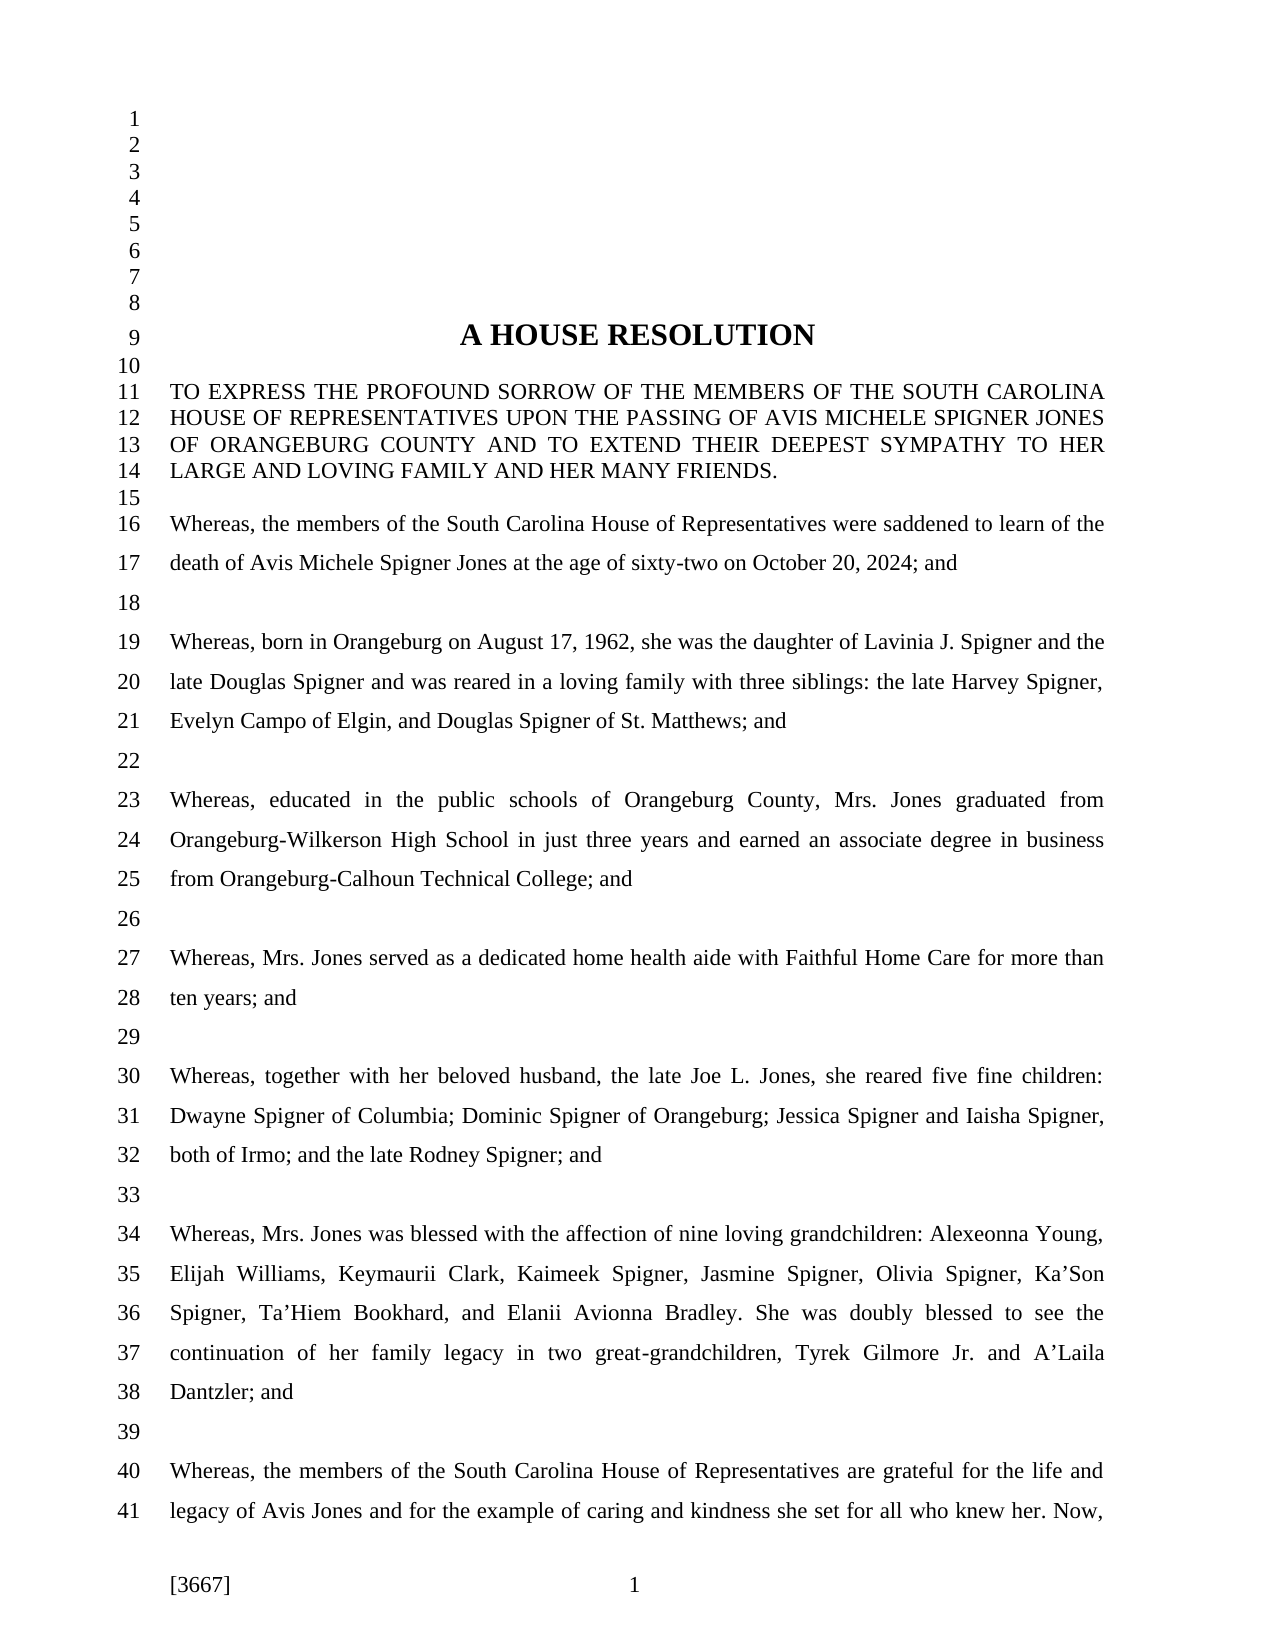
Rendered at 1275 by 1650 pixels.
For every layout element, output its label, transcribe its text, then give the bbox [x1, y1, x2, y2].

text Whereas, Mrs. Jones was blessed with the affection of nine loving grandchildren: Alexeonna Young, Elijah Williams, Keymaurii Clark, Kaimeek Spigner, Jasmine Spigner, Olivia Spigner, Ka’Son Spigner, Ta’Hiem Bookhard, and Elanii Avionna Bradley. She was doubly blessed to see the continuation of her family legacy in two great‑grandchildren, Tyrek Gilmore Jr. and A’Laila Dantzler; and [169, 1221, 1106, 1405]
text Whereas, together with her beloved husband, the late Joe L. Jones, she reared five fine children: Dwayne Spigner of Columbia; Dominic Spigner of Orangeburg; Jessica Spigner and Iaisha Spigner, both of Irmo; and the late Rodney Spigner; and [169, 1063, 1106, 1168]
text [169, 1457, 1106, 1523]
text Whereas, educated in the public schools of Orangeburg County, Mrs. Jones graduated from Orangeburg‑Wilkerson High School in just three years and earned an associate degree in business from Orangeburg‑Calhoun Technical College; and [169, 786, 1106, 892]
text Whereas, born in Orangeburg on August 17, 1962, she was the daughter of Lavinia J. Spigner and the late Douglas Spigner and was reared in a loving family with three siblings: the late Harvey Spigner, Evelyn Campo of Elgin, and Douglas Spigner of St. Matthews; and [169, 628, 1106, 734]
text Whereas, the members of the South Carolina House of Representatives were saddened to learn of the death of Avis Michele Spigner Jones at the age of sixty‑two on October 20, 2024; and [169, 510, 1106, 576]
text A RESOLUTION [169, 316, 1106, 352]
text Whereas, Mrs. Jones served as a dedicated home health aide with Faithful Home Care for more than ten years; and [169, 944, 1106, 1010]
